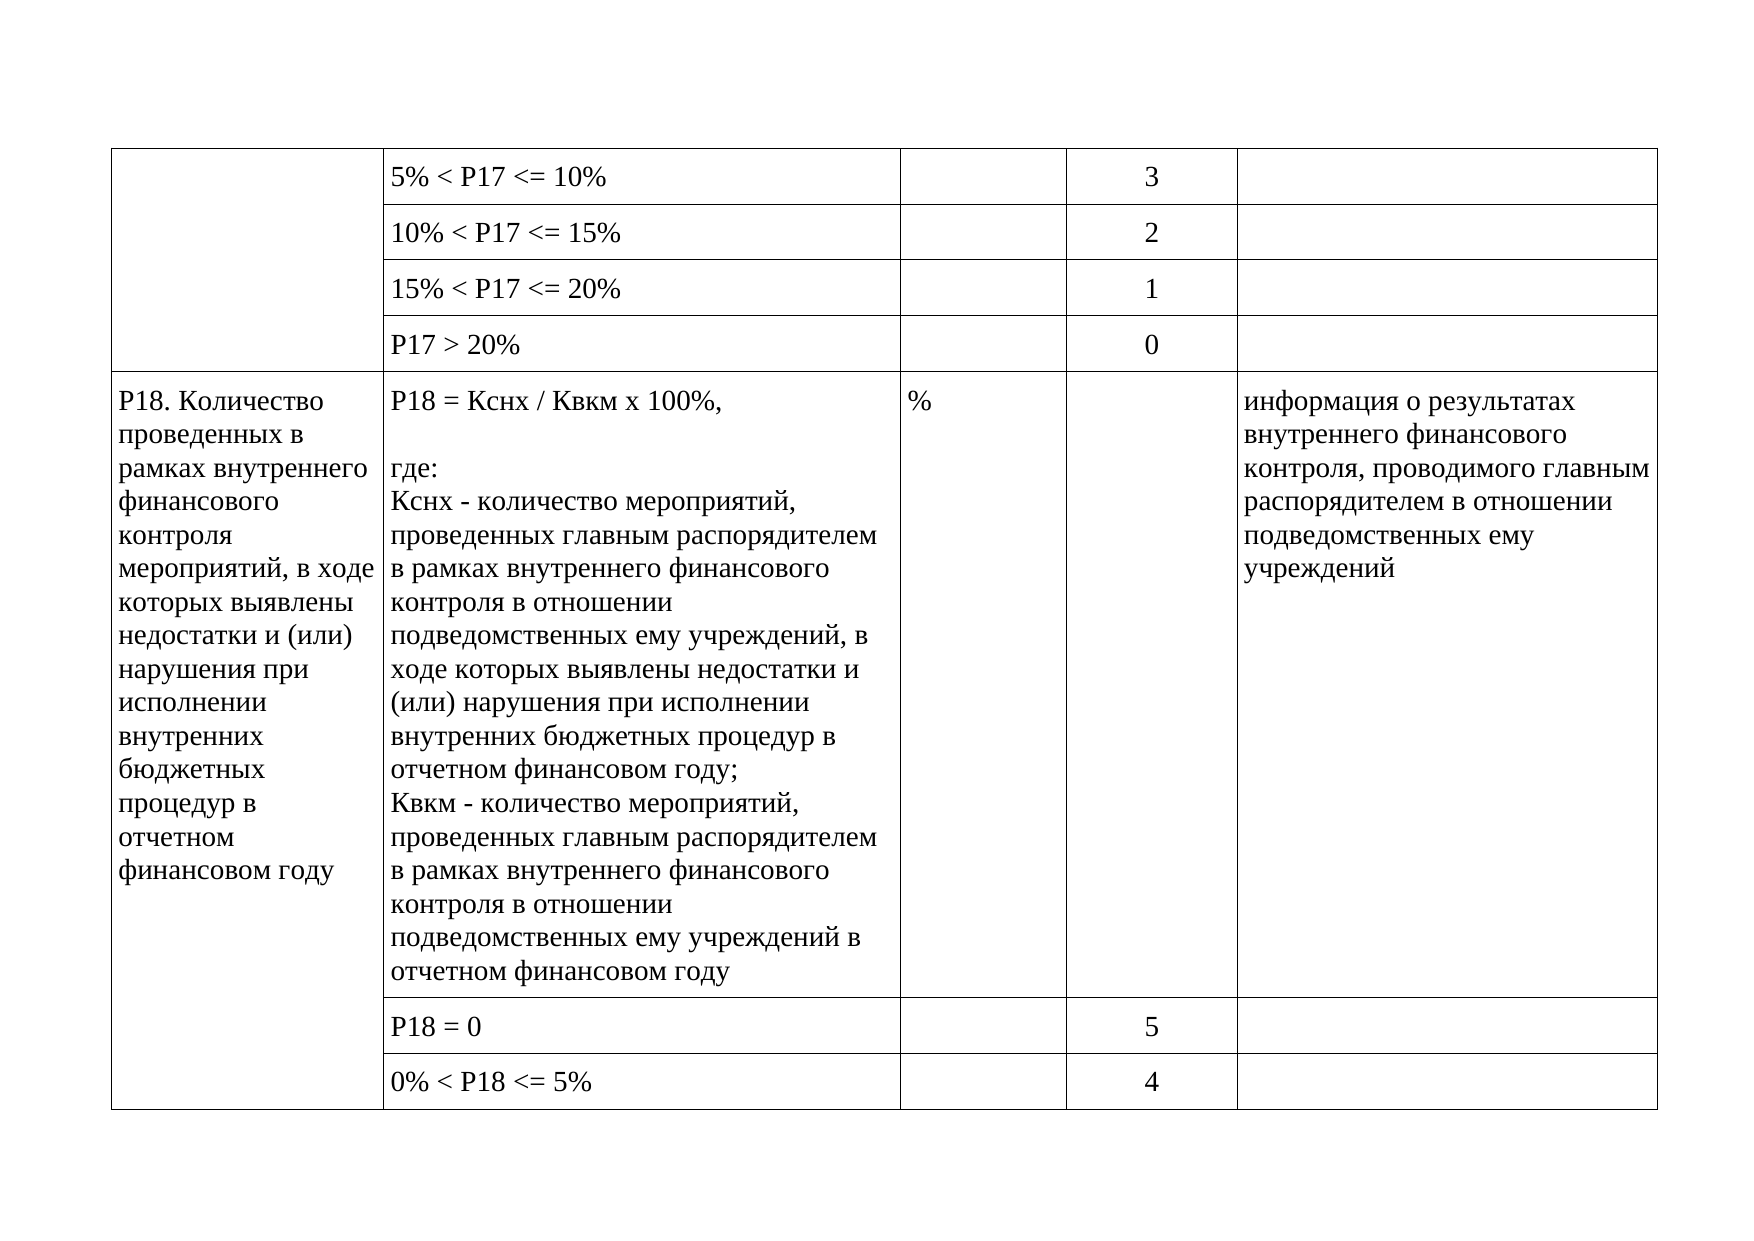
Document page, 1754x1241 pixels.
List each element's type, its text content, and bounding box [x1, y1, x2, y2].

table_cell 10% < Р17 <= 15% [384, 205, 900, 259]
table_cell 2 [1067, 205, 1237, 259]
table_cell 4 [1067, 1054, 1237, 1109]
table_cell Р17 > 20% [384, 316, 900, 371]
table_cell [1238, 1054, 1657, 1109]
table_cell информация о результатах внутреннего финансового контроля, проводимого главным распорядителем в отношении подведомственных ему учреждений [1238, 372, 1657, 997]
table_cell Р18 = 0 [384, 998, 900, 1053]
table_cell 1 [1067, 260, 1237, 315]
table_cell 0 [1067, 316, 1237, 371]
table_cell Р18 = Кснх / Квкм x 100%, где: Кснх - количество мероприятий, проведенных главным распорядителем в рамках внутреннего финансового контроля в отношении подведомственных ему учреждений, в ходе которых выявлены недостатки и (или) нарушения при исполнении внутренних бюджетных процедур в отчетном финансовом году; Квкм - количество мероприятий, проведенных главным распорядителем в рамках внутреннего финансового контроля в отношении подведомственных ему учреждений в отчетном финансовом году [384, 372, 900, 997]
table_cell [901, 260, 1066, 315]
table_cell [1067, 372, 1237, 997]
table_cell [1238, 998, 1657, 1053]
table_cell 5% < Р17 <= 10% [384, 149, 900, 203]
table_cell [901, 998, 1066, 1053]
table_cell 15% < Р17 <= 20% [384, 260, 900, 315]
table_cell [1238, 149, 1657, 203]
table_cell [901, 149, 1066, 203]
table_cell [901, 205, 1066, 259]
table_cell [901, 316, 1066, 371]
table_cell % [901, 372, 1066, 997]
table_cell [1238, 316, 1657, 371]
table_cell 3 [1067, 149, 1237, 203]
table_cell [1238, 260, 1657, 315]
table_cell 5 [1067, 998, 1237, 1053]
table_cell [901, 1054, 1066, 1109]
table_cell 0% < Р18 <= 5% [384, 1054, 900, 1109]
table_cell Р18. Количество проведенных в рамках внутреннего финансового контроля мероприятий, в ходе которых выявлены недостатки и (или) нарушения при исполнении внутренних бюджетных процедур в отчетном финансовом году [112, 372, 383, 1109]
table_cell [1238, 205, 1657, 259]
